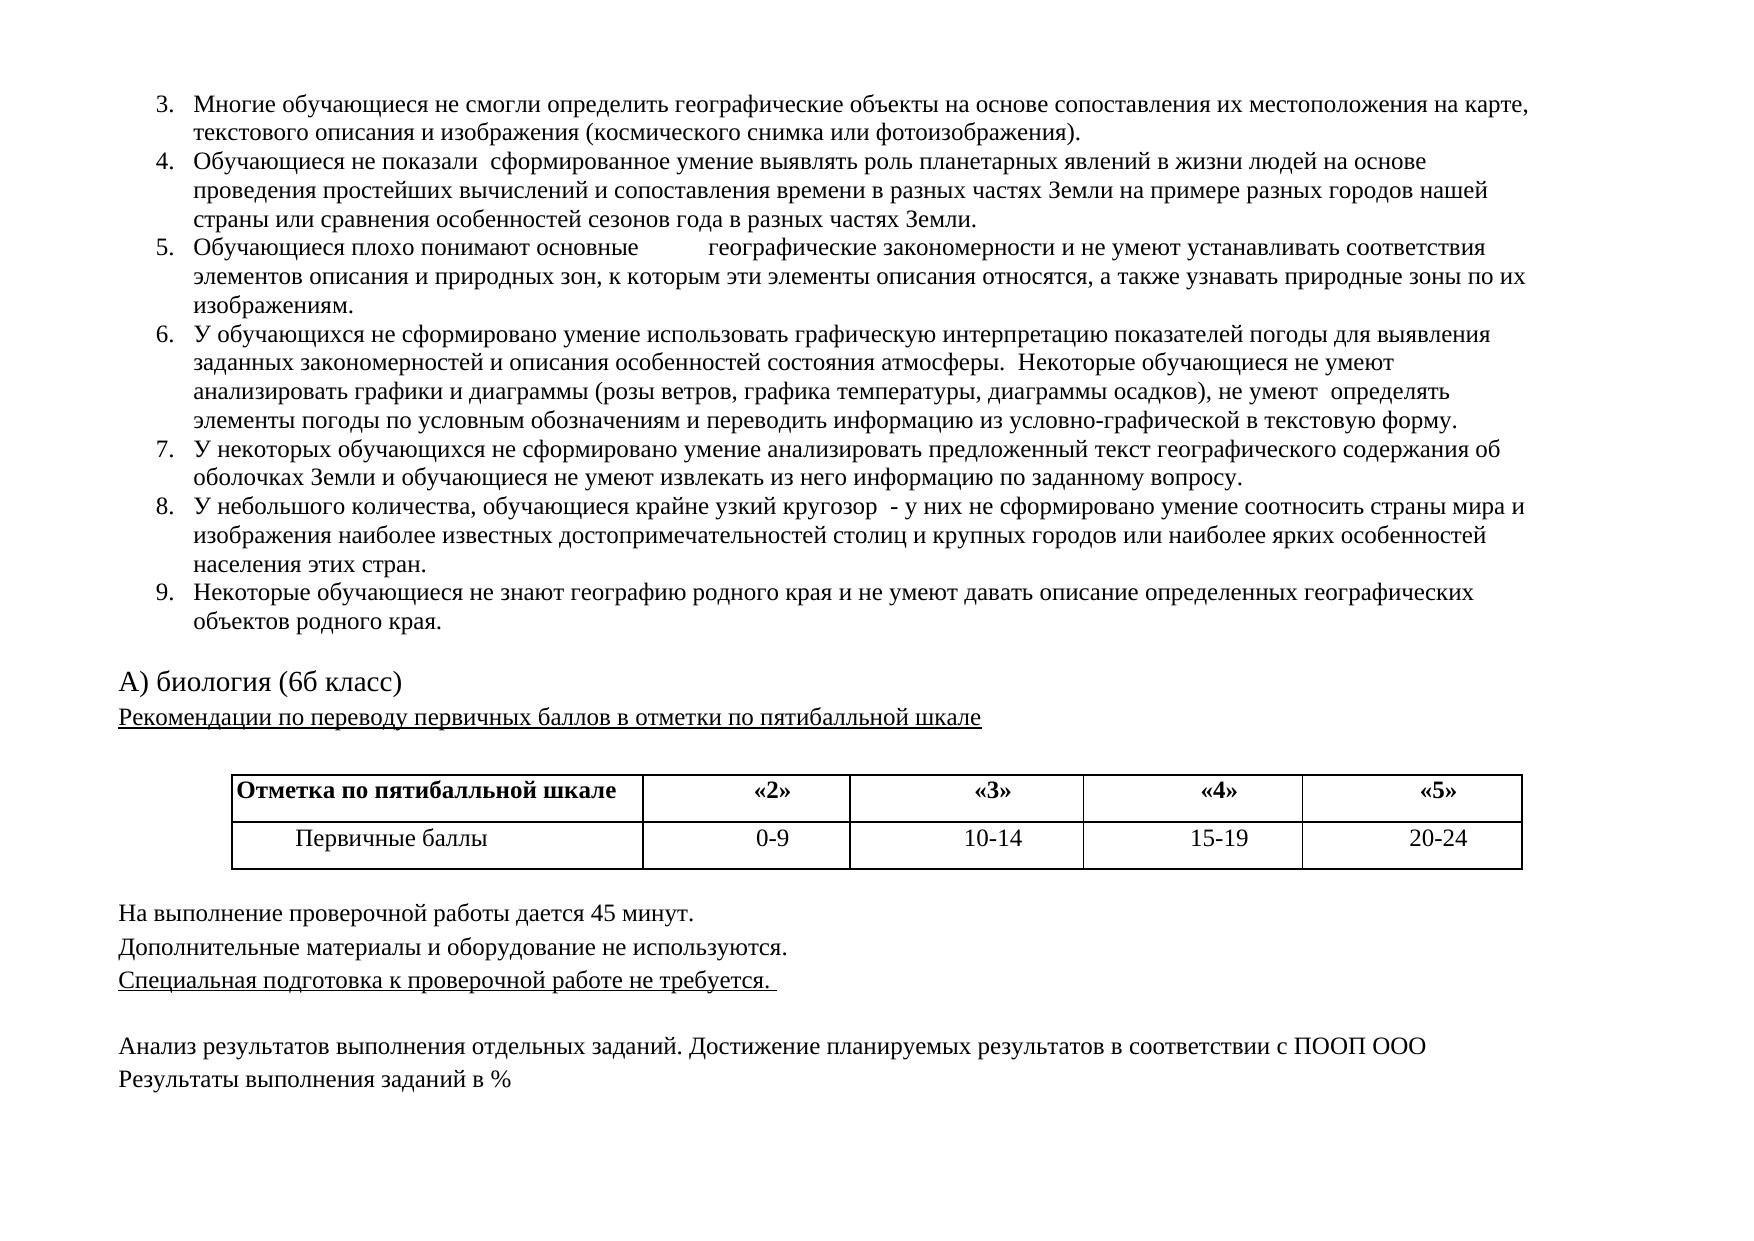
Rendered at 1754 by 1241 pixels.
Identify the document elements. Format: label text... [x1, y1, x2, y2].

table_header Отметка по пятибалльной шкале [233, 776, 642, 821]
list У обучающихся не сформировано умение использовать графическую интерпретацию показателей погоды для выявления заданных закономерностей и описания особенностей состояния атмосферы. Некоторые обучающиеся не умеют анализировать графики и диаграммы (розы ветров, графика температуры, диаграммы осадков), не умеют определять элементы погоды по условным обозначениям и переводить информацию из условно-графической в текстовую форму. [156, 319, 1529, 434]
table_header «5» [1303, 776, 1521, 821]
table_cell 20-24 [1303, 823, 1521, 868]
list Некоторые обучающиеся не знают географию родного края и не умеют давать описание определенных географических объектов родного края. [156, 577, 1529, 635]
text Специальная подготовка к проверочной работе не требуется. [118, 965, 1629, 993]
list Обучающиеся не показали сформированное умение выявлять роль планетарных явлений в жизни людей на основе проведения простейших вычислений и сопоставления времени в разных частях Земли на примере разных городов нашей страны или сравнения особенностей сезонов года в разных частях Земли. [156, 146, 1529, 232]
table_cell 10-14 [851, 823, 1083, 868]
text Рекомендации по переводу первичных баллов в отметки по пятибалльной шкале [118, 702, 1629, 731]
table_header «2» [644, 776, 849, 821]
text Результаты выполнения заданий в % [118, 1064, 1629, 1093]
text А) биология (6б класс) [118, 664, 1629, 697]
list Многие обучающиеся не смогли определить географические объекты на основе сопоставления их местоположения на карте, текстового описания и изображения (космического снимка или фотоизображения). [156, 89, 1529, 146]
text На выполнение проверочной работы дается 45 минут. [118, 898, 1629, 927]
text Дополнительные материалы и оборудование не используются. [118, 932, 1629, 960]
list У некоторых обучающихся не сформировано умение анализировать предложенный текст географического содержания об оболочках Земли и обучающиеся не умеют извлекать из него информацию по заданному вопросу. [156, 434, 1529, 491]
list У небольшого количества, обучающиеся крайне узкий кругозор - у них не сформировано умение соотносить страны мира и изображения наиболее известных достопримечательностей столиц и крупных городов или наиболее ярких особенностей населения этих стран. [156, 491, 1529, 577]
text Анализ результатов выполнения отдельных заданий. Достижение планируемых результатов в соответствии с ПООП ООО [118, 1031, 1629, 1060]
list Обучающиеся плохо понимают основные географические закономерности и не умеют устанавливать соответствия элементов описания и природных зон, к которым эти элементы описания относятся, а также узнавать природные зоны по их изображениям. [156, 232, 1529, 319]
table_cell 0-9 [644, 823, 849, 868]
table_cell 15-19 [1084, 823, 1302, 868]
table_header «3» [851, 776, 1083, 821]
table_cell Первичные баллы [233, 823, 642, 868]
table_header «4» [1084, 776, 1302, 821]
